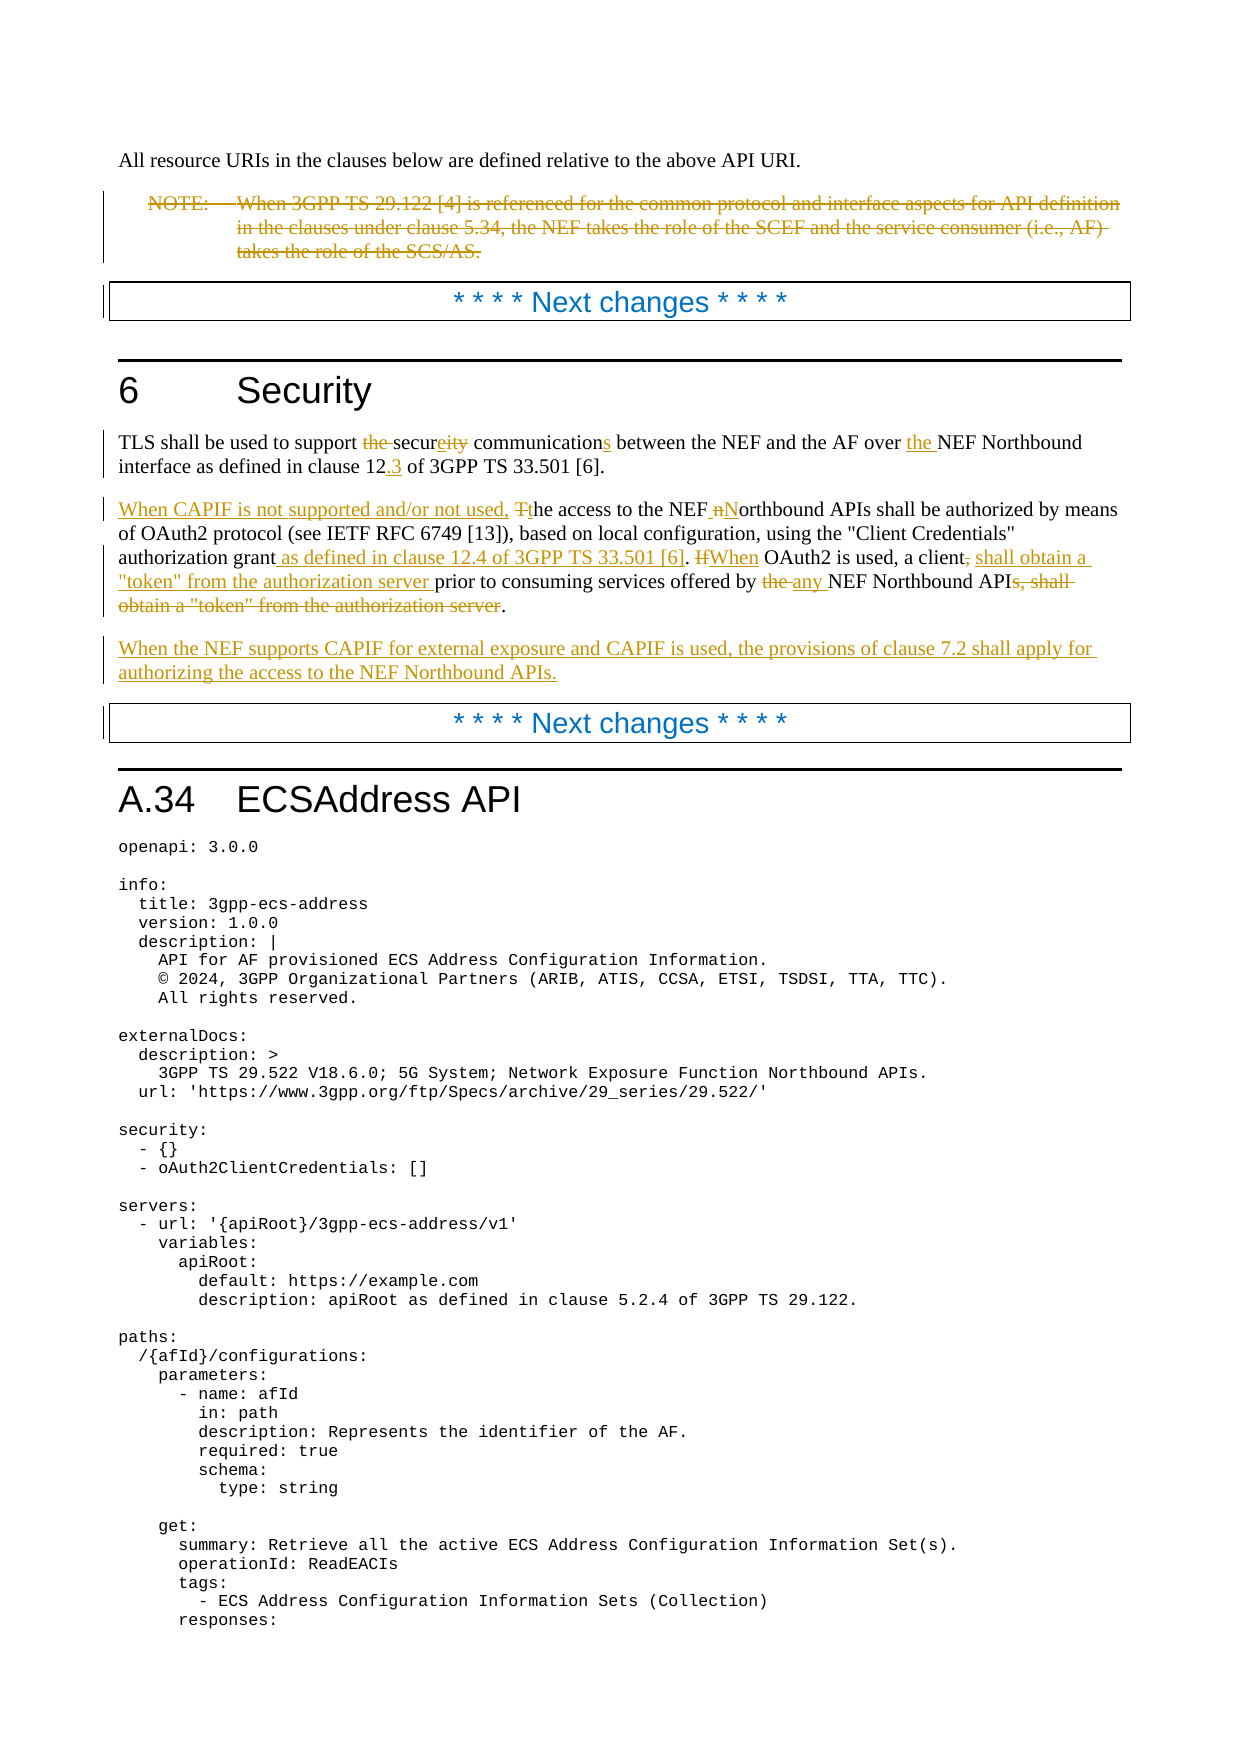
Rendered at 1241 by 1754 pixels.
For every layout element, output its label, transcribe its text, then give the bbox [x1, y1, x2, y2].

subtitle 6 Security [118, 362, 1122, 411]
text - ECS Address Configuration Information Sets (Collection) [118, 1593, 1122, 1612]
text TLS shall be used to support secur communication between the NEF and the AF over NEF Northbound interface as defined in clause 12 of 3GPP TS 33.501 [6]. [118, 430, 1122, 478]
text parameters: [118, 1367, 1122, 1386]
text servers: [118, 1197, 1122, 1216]
text in: path [118, 1404, 1122, 1423]
text API for AF provisioned ECS Address Configuration Information. [118, 952, 1122, 971]
text type: string [118, 1480, 1122, 1499]
text schema: [118, 1461, 1122, 1480]
text default: https://example.com [118, 1272, 1122, 1291]
text url: 'https://www.3gpp.org/ftp/Specs/archive/29_series/29.522/' [118, 1084, 1122, 1103]
text * * * * Next changes * * * * [110, 283, 1130, 320]
text he access to the NEForthbound APIs shall be authorized by means of OAuth2 protocol (see IETF RFC 6749 [13]), based on local configuration, using the "Client Credentials" authorization grant. OAuth2 is used, a client prior to consuming services offered by NEF Northbound API. [118, 497, 1122, 617]
text variables: [118, 1235, 1122, 1254]
text title: 3gpp-ecs-address [118, 895, 1122, 914]
text description: > [118, 1046, 1122, 1065]
text responses: [118, 1612, 1122, 1631]
text summary: Retrieve all the active ECS Address Configuration Information Set(s). [118, 1536, 1122, 1555]
text security: [118, 1122, 1122, 1141]
text openapi: 3.0.0 [118, 839, 1122, 858]
text - {} [118, 1141, 1122, 1159]
text operationId: ReadEACIs [118, 1555, 1122, 1574]
text 3GPP TS 29.522 V18.6.0; 5G System; Network Exposure Function Northbound APIs. [118, 1065, 1122, 1084]
text paths: [118, 1329, 1122, 1348]
text get: [118, 1518, 1122, 1536]
text version: 1.0.0 [118, 914, 1122, 933]
text * * * * Next changes * * * * [110, 704, 1130, 742]
text All resource URIs in the clauses below are defined relative to the above API URI. [118, 148, 1122, 172]
text - url: '{apiRoot}/3gpp-ecs-address/v1' [118, 1216, 1122, 1235]
text All rights reserved. [118, 990, 1122, 1008]
text - oAuth2ClientCredentials: [] [118, 1159, 1122, 1178]
text required: true [118, 1442, 1122, 1461]
text - name: afId [118, 1386, 1122, 1404]
text externalDocs: [118, 1027, 1122, 1046]
text A.34 ECSAddress API [118, 771, 1122, 820]
text /{afId}/configurations: [118, 1348, 1122, 1367]
text description: Represents the identifier of the AF. [118, 1423, 1122, 1442]
text © 2024, 3GPP Organizational Partners (ARIB, ATIS, CCSA, ETSI, TSDSI, TTA, TTC). [118, 971, 1122, 990]
text description: apiRoot as defined in clause 5.2.4 of 3GPP TS 29.122. [118, 1291, 1122, 1310]
text tags: [118, 1574, 1122, 1593]
text info: [118, 877, 1122, 895]
text apiRoot: [118, 1254, 1122, 1272]
text description: | [118, 933, 1122, 952]
